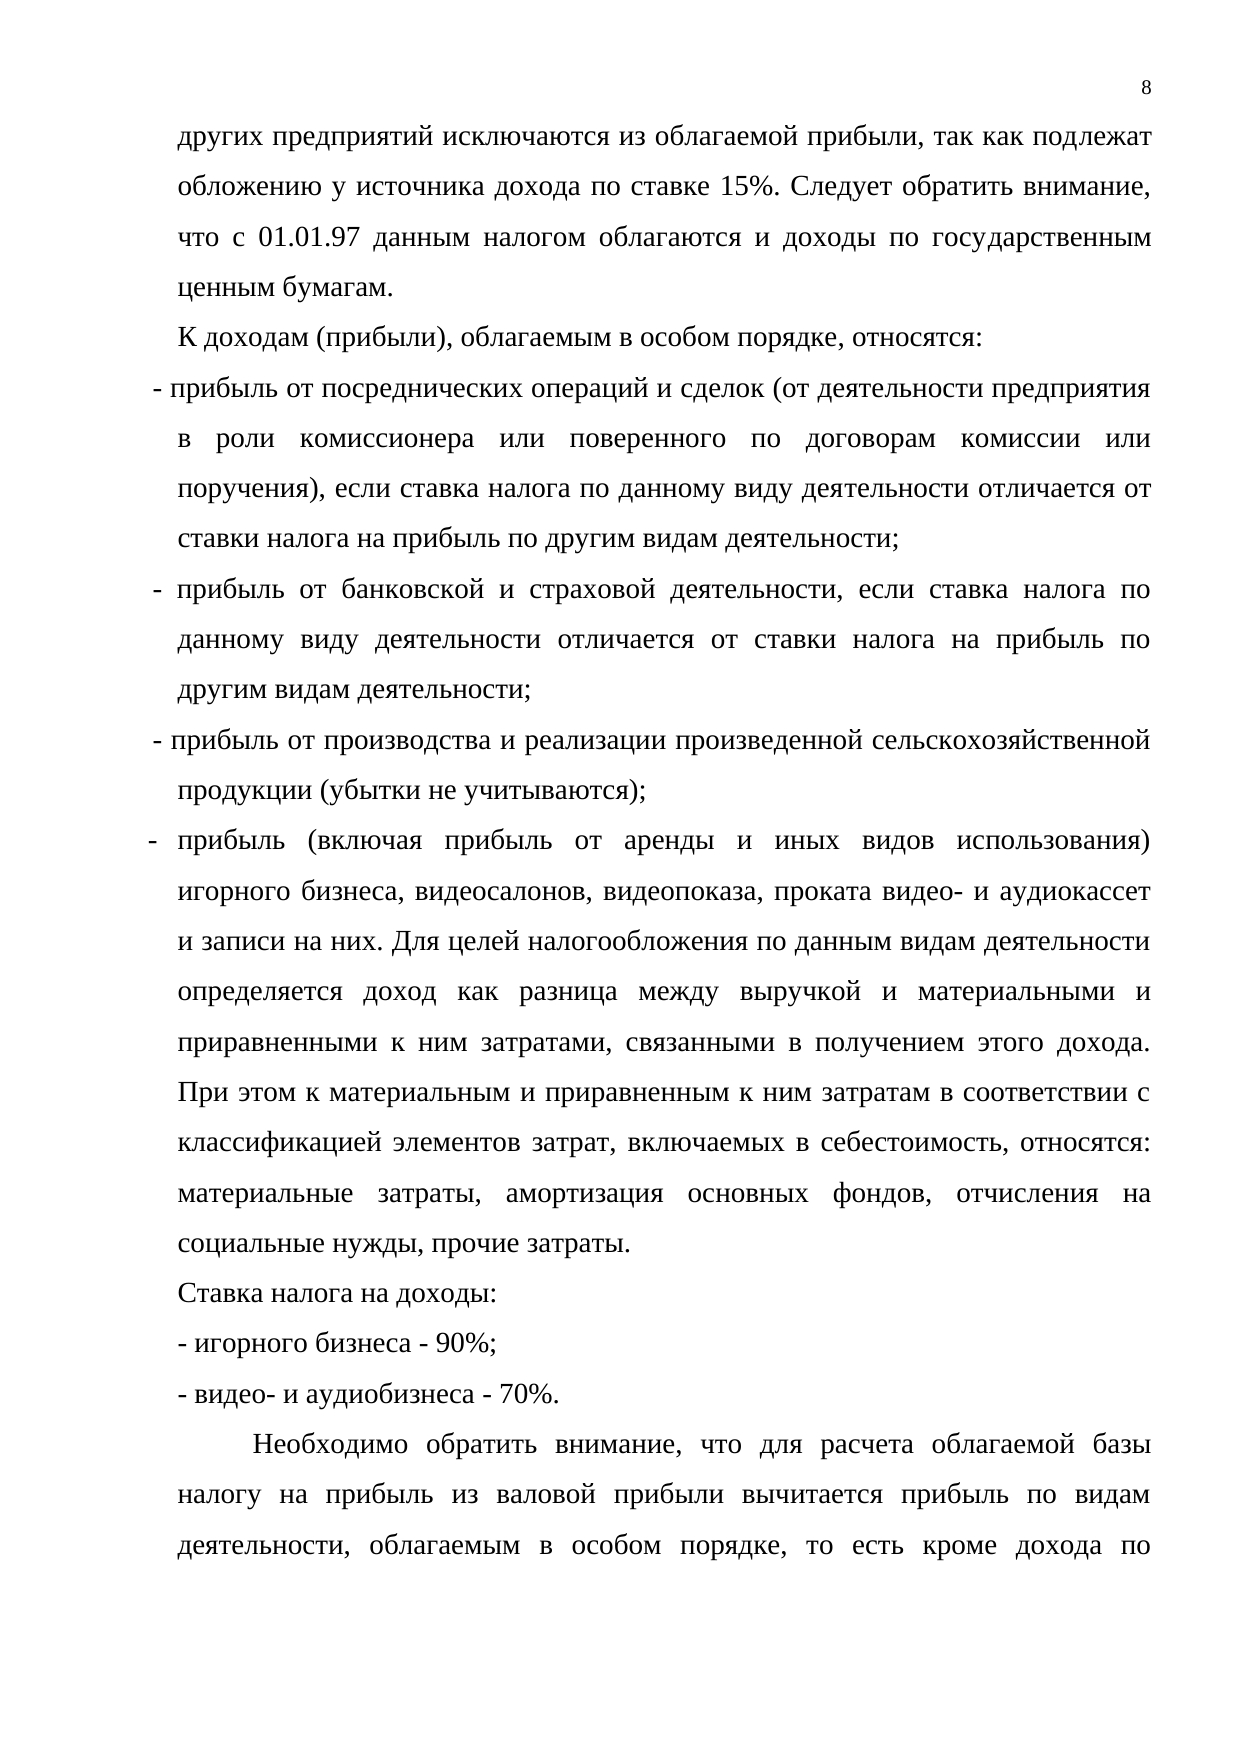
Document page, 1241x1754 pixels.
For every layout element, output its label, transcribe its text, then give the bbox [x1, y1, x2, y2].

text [177, 1426, 1152, 1560]
text - игорного бизнеса - 90%; [177, 1326, 1152, 1359]
list прибыль (включая прибыль от аренды и иных видов использования) игорного бизнеса, видеосалонов, видеопоказа, проката видео- и аудиокассет и записи на них. Для целей налогообложения по данным видам деятельности определяется доход как разница между выручкой и материальными и приравненными к ним затратами, связанными в получением этого дохода. При этом к материальным и приравненным к ним затратам в соответствии с классификацией элементов затрат, включаемых в себестоимость, относятся: материальные затраты, амортизация основных фондов, отчисления на социальные нужды, прочие затраты. [148, 822, 1152, 1258]
text Ставка налога на доходы: [177, 1275, 1152, 1309]
text - прибыль от посреднических операций и сделок (от деятельности предприятия в роли комиссионера или поверенного по договорам комиссии или поручения), если ставка налога по данному виду деятельности отличается от ставки налога на прибыль по другим видам деятельности; [152, 370, 1152, 554]
text - видео- и аудиобизнеса - 70%. [177, 1376, 1152, 1409]
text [177, 118, 1152, 303]
text - прибыль от производства и реализации произведенной сельскохозяйственной продукции (убытки не учитываются); [152, 722, 1152, 806]
text - прибыль от банковской и страховой деятельности, если ставка налога по данному виду деятельности отличается от ставки налога на прибыль по другим видам деятельности; [152, 571, 1152, 705]
text К доходам (прибыли), облагаемым в особом порядке, относятся: [177, 319, 1152, 353]
